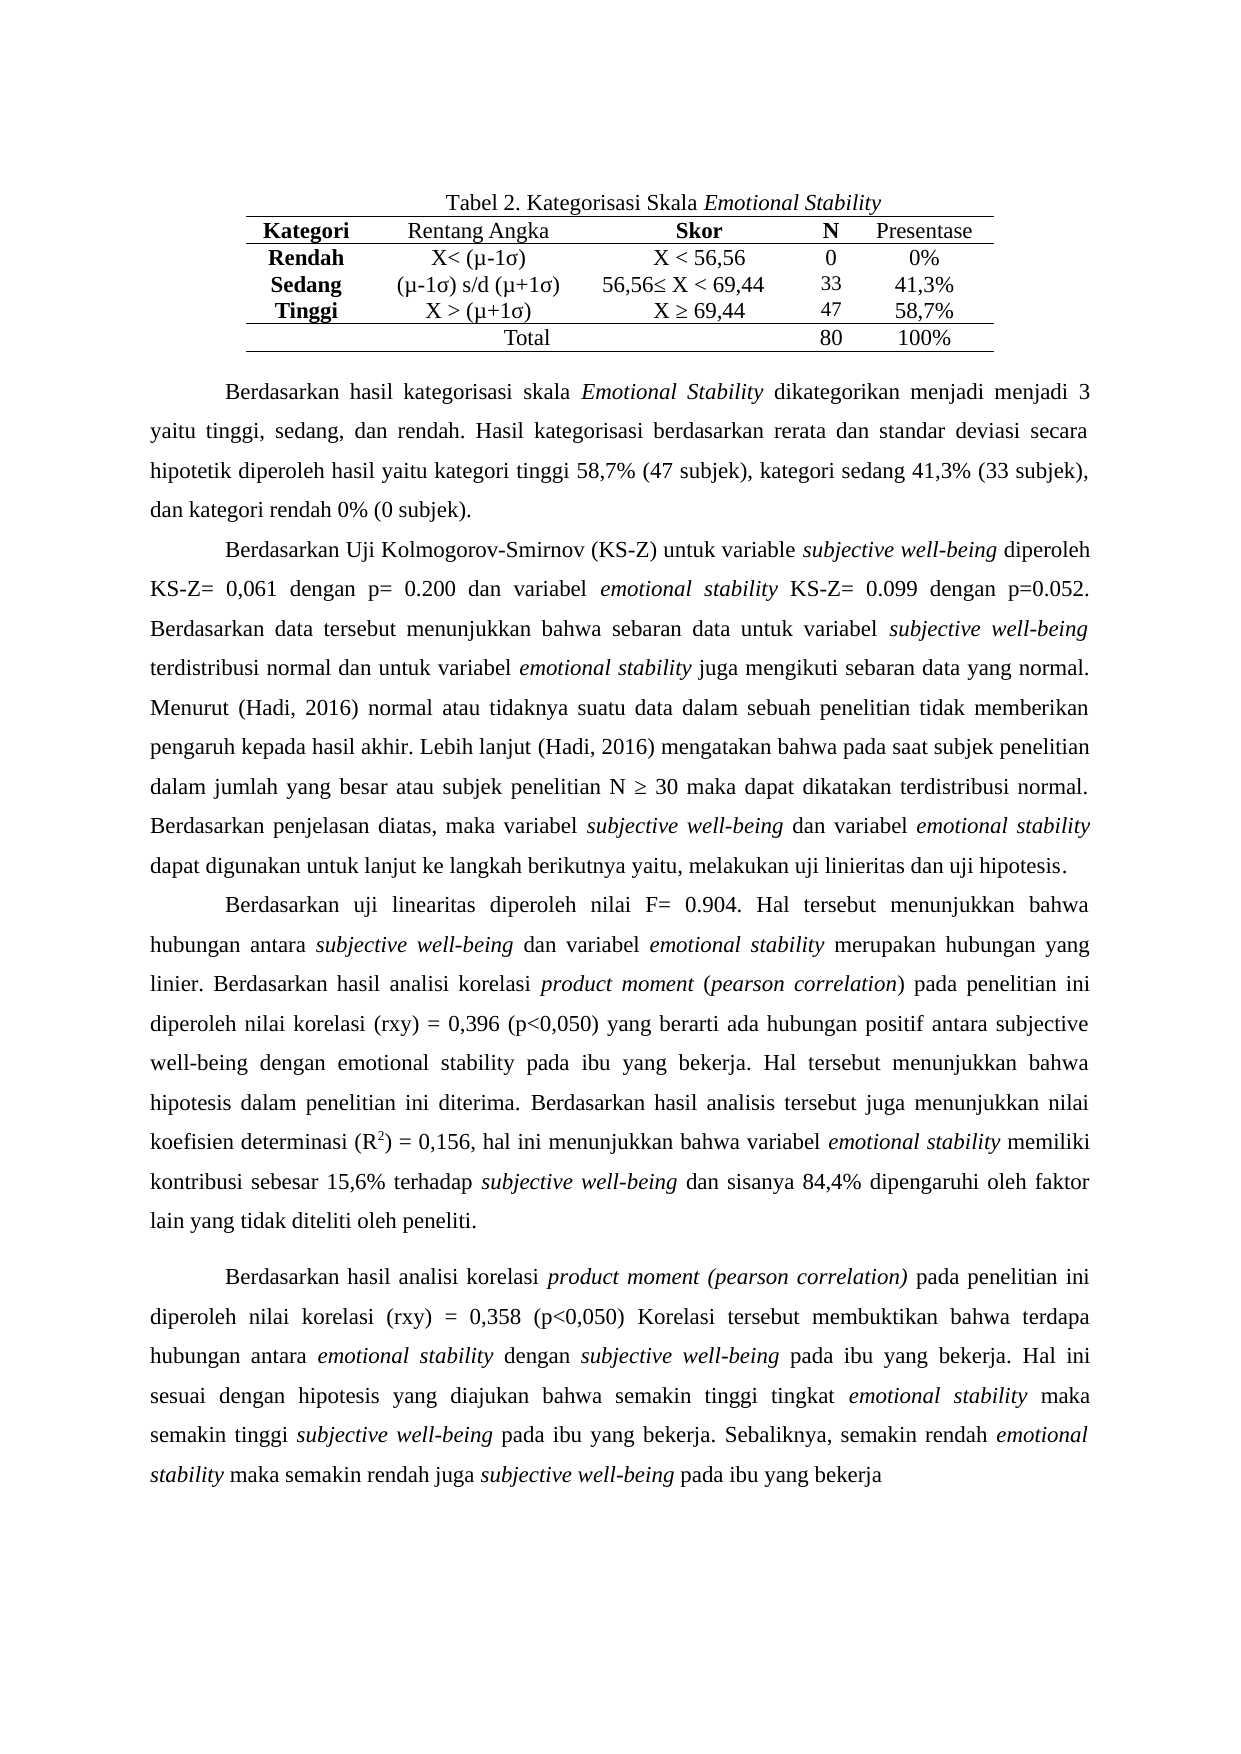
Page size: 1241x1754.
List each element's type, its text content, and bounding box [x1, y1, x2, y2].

table_cell 33 [808, 271, 854, 297]
table_header Skor [591, 217, 808, 243]
table_cell 41,3% [854, 271, 994, 297]
table_cell X ≥ 69,44 [591, 297, 808, 323]
table_cell Tinggi [246, 297, 366, 323]
table_header Rentang Angka [366, 217, 591, 243]
table_header Presentase [854, 217, 994, 243]
table_cell Total [246, 324, 808, 351]
text Berdasarkan hasil analisi korelasi product moment (pearson correlation) pada penelitian ini diperoleh nilai korelasi (rxy) = 0,358 (p<0,050) Korelasi tersebut membuktikan bahwa terdapa hubungan antara emotional stability dengan subjective well-being pada ibu yang bekerja. Hal ini sesuai dengan hipotesis yang diajukan bahwa semakin tinggi tingkat emotional stability maka semakin tinggi subjective well-being pada ibu yang bekerja. Sebaliknya, semakin rendah emotional stability maka semakin rendah juga subjective well-being pada ibu yang bekerja [150, 1263, 1090, 1487]
table_cell X< (µ-1σ) [366, 244, 591, 271]
table_cell (µ-1σ) s/d (µ+1σ) [366, 271, 591, 297]
table_header Kategori [246, 217, 366, 243]
table_header N [808, 217, 854, 243]
table_cell 56,56≤ X < 69,44 [591, 271, 808, 297]
table_cell 100% [854, 324, 994, 351]
table_cell X > (µ+1σ) [366, 297, 591, 323]
list Tabel 2. Kategorisasi Skala Emotional Stability [179, 189, 1090, 216]
table_cell 80 [808, 324, 854, 351]
table_cell Rendah [246, 244, 366, 271]
table_cell 0 [808, 244, 854, 271]
table_cell 58,7% [854, 297, 994, 323]
text Berdasarkan hasil kategorisasi skala Emotional Stability dikategorikan menjadi menjadi 3 yaitu tinggi, sedang, dan rendah. Hasil kategorisasi berdasarkan rerata dan standar deviasi secara hipotetik diperoleh hasil yaitu kategori tinggi 58,7% (47 subjek), kategori sedang 41,3% (33 subjek), dan kategori rendah 0% (0 subjek). [150, 378, 1090, 523]
table_cell Sedang [246, 271, 366, 297]
table_cell X < 56,56 [591, 244, 808, 271]
table_cell 47 [808, 297, 854, 323]
text Berdasarkan Uji Kolmogorov-Smirnov (KS-Z) untuk variable subjective well-being diperoleh KS-Z= 0,061 dengan p= 0.200 dan variabel emotional stability KS-Z= 0.099 dengan p=0.052. Berdasarkan data tersebut menunjukkan bahwa sebaran data untuk variabel subjective well-being terdistribusi normal dan untuk variabel emotional stability juga mengikuti sebaran data yang normal. Menurut normal atau tidaknya suatu data dalam sebuah penelitian tidak memberikan pengaruh kepada hasil akhir. Lebih lanjut mengatakan bahwa pada saat subjek penelitian dalam jumlah yang besar atau subjek penelitian N ≥ 30 maka dapat dikatakan terdistribusi normal. Berdasarkan penjelasan diatas, maka variabel subjective well-being dan variabel emotional stability dapat digunakan untuk lanjut ke langkah berikutnya yaitu, melakukan uji linieritas dan uji hipotesis. [150, 536, 1090, 878]
text Berdasarkan uji linearitas diperoleh nilai F= 0.904. Hal tersebut menunjukkan bahwa hubungan antara subjective well-being dan variabel emotional stability merupakan hubungan yang linier. Berdasarkan hasil analisi korelasi product moment (pearson correlation) pada penelitian ini diperoleh nilai korelasi (rxy) = 0,396 (p<0,050) yang berarti ada hubungan positif antara subjective well-being dengan emotional stability pada ibu yang bekerja. Hal tersebut menunjukkan bahwa hipotesis dalam penelitian ini diterima. Berdasarkan hasil analisis tersebut juga menunjukkan nilai koefisien determinasi (R2) = 0,156, hal ini menunjukkan bahwa variabel emotional stability memiliki kontribusi sebesar 15,6% terhadap subjective well-being dan sisanya 84,4% dipengaruhi oleh faktor lain yang tidak diteliti oleh peneliti. [150, 891, 1090, 1233]
table_cell 0% [854, 244, 994, 271]
